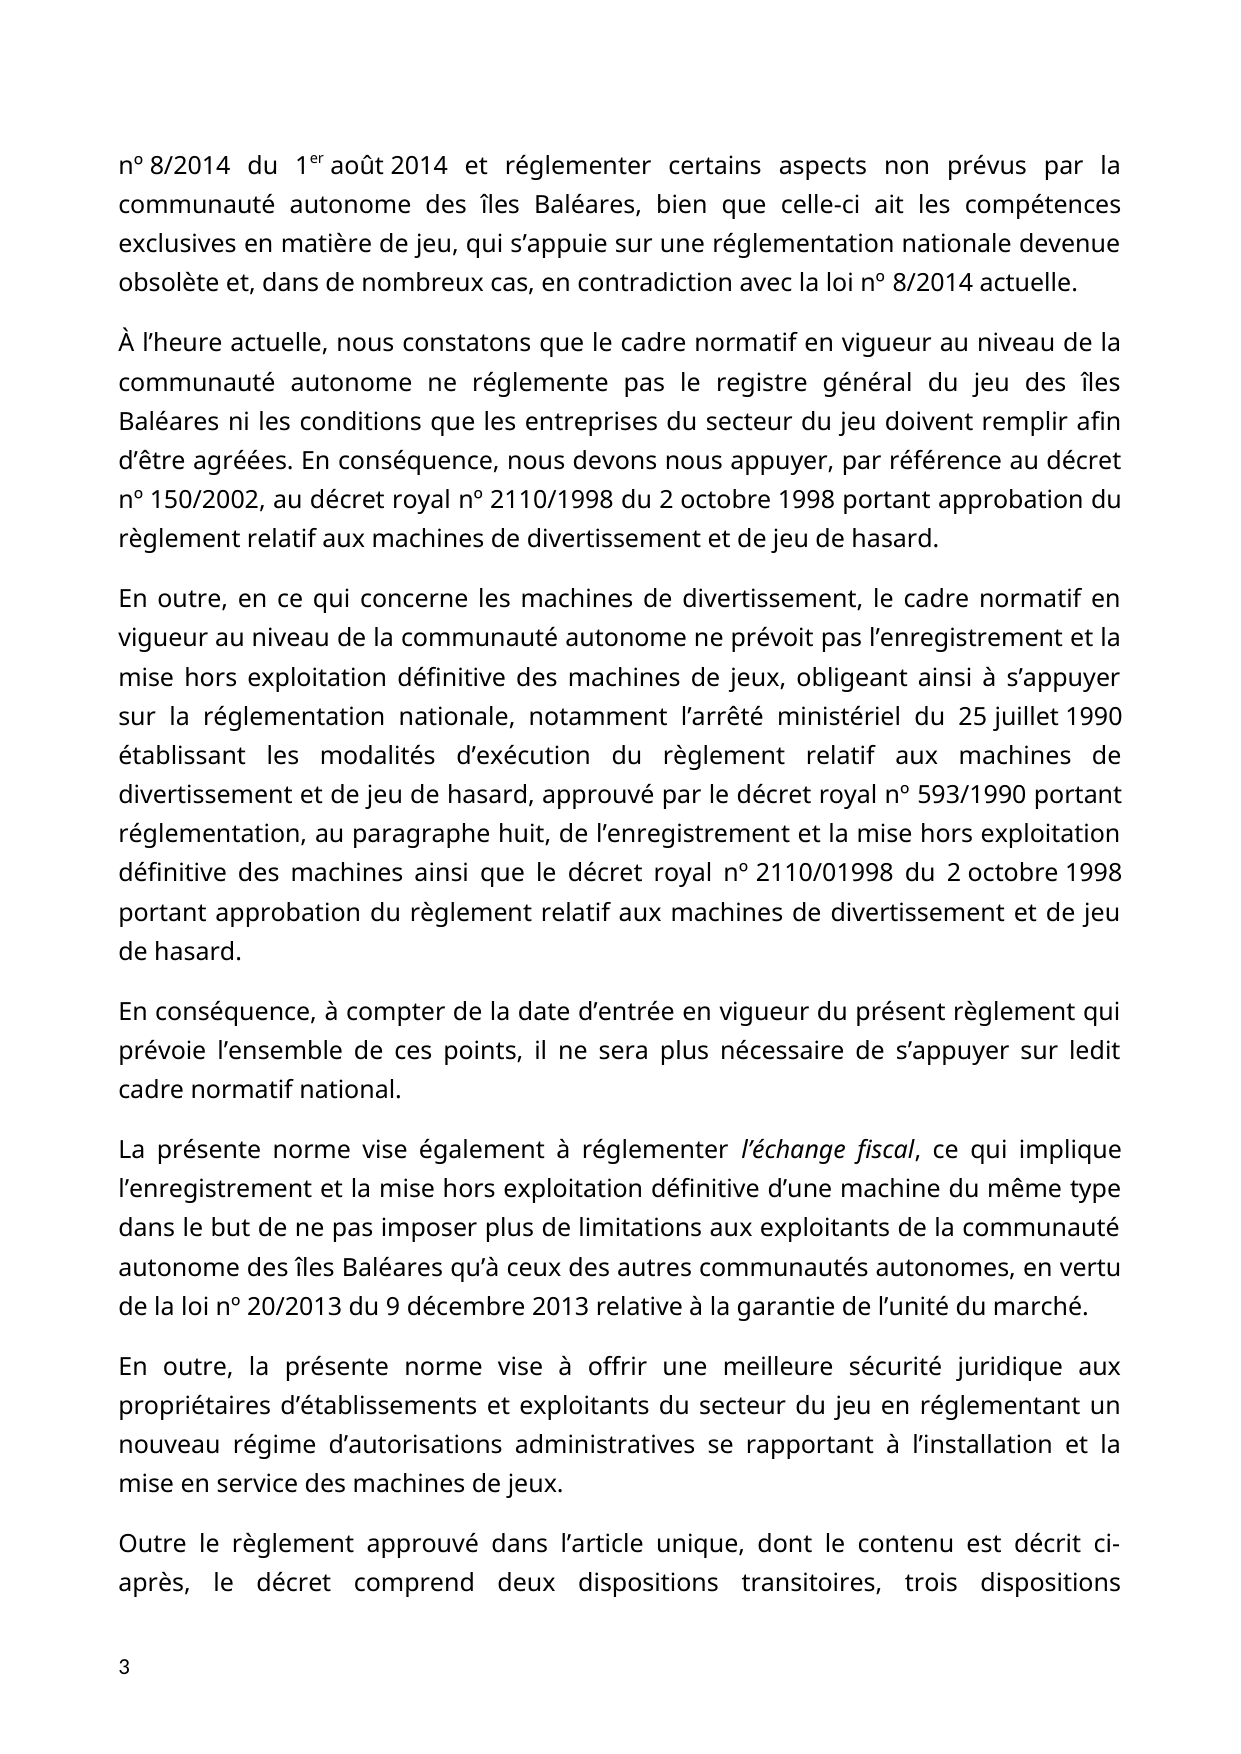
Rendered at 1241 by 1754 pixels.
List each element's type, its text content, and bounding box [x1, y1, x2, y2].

text En outre, en ce qui concerne les machines de divertissement, le cadre normatif en vigueur au niveau de la communauté autonome ne prévoit pas l’enregistrement et la mise hors exploitation définitive des machines de jeux, obligeant ainsi à s’appuyer sur la réglementation nationale, notamment l’arrêté ministériel du 25 juillet 1990 établissant les modalités d’exécution du règlement relatif aux machines de divertissement et de jeu de hasard, approuvé par le décret royal nº 593/1990 portant réglementation, au paragraphe huit, de l’enregistrement et la mise hors exploitation définitive des machines ainsi que le décret royal nº 2110/01998 du 2 octobre 1998 portant approbation du règlement relatif aux machines de divertissement et de jeu de hasard. [118, 581, 1122, 967]
text En outre, la présente norme vise à offrir une meilleure sécurité juridique aux propriétaires d’établissements et exploitants du secteur du jeu en réglementant un nouveau régime d’autorisations administratives se rapportant à l’installation et la mise en service des machines de jeux. [118, 1348, 1122, 1500]
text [118, 148, 1122, 299]
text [118, 1526, 1122, 1599]
text À l’heure actuelle, nous constatons que le cadre normatif en vigueur au niveau de la communauté autonome ne réglemente pas le registre général du jeu des îles Baléares ni les conditions que les entreprises du secteur du jeu doivent remplir afin d’être agréées. En conséquence, nous devons nous appuyer, par référence au décret nº 150/2002, au décret royal nº 2110/1998 du 2 octobre 1998 portant approbation du règlement relatif aux machines de divertissement et de jeu de hasard. [118, 325, 1122, 555]
text En conséquence, à compter de la date d’entrée en vigueur du présent règlement qui prévoie l’ensemble de ces points, il ne sera plus nécessaire de s’appuyer sur ledit cadre normatif national. [118, 993, 1122, 1106]
text La présente norme vise également à réglementer l’échange fiscal, ce qui implique l’enregistrement et la mise hors exploitation définitive d’une machine du même type dans le but de ne pas imposer plus de limitations aux exploitants de la communauté autonome des îles Baléares qu’à ceux des autres communautés autonomes, en vertu de la loi nº 20/2013 du 9 décembre 2013 relative à la garantie de l’unité du marché. [118, 1132, 1122, 1322]
